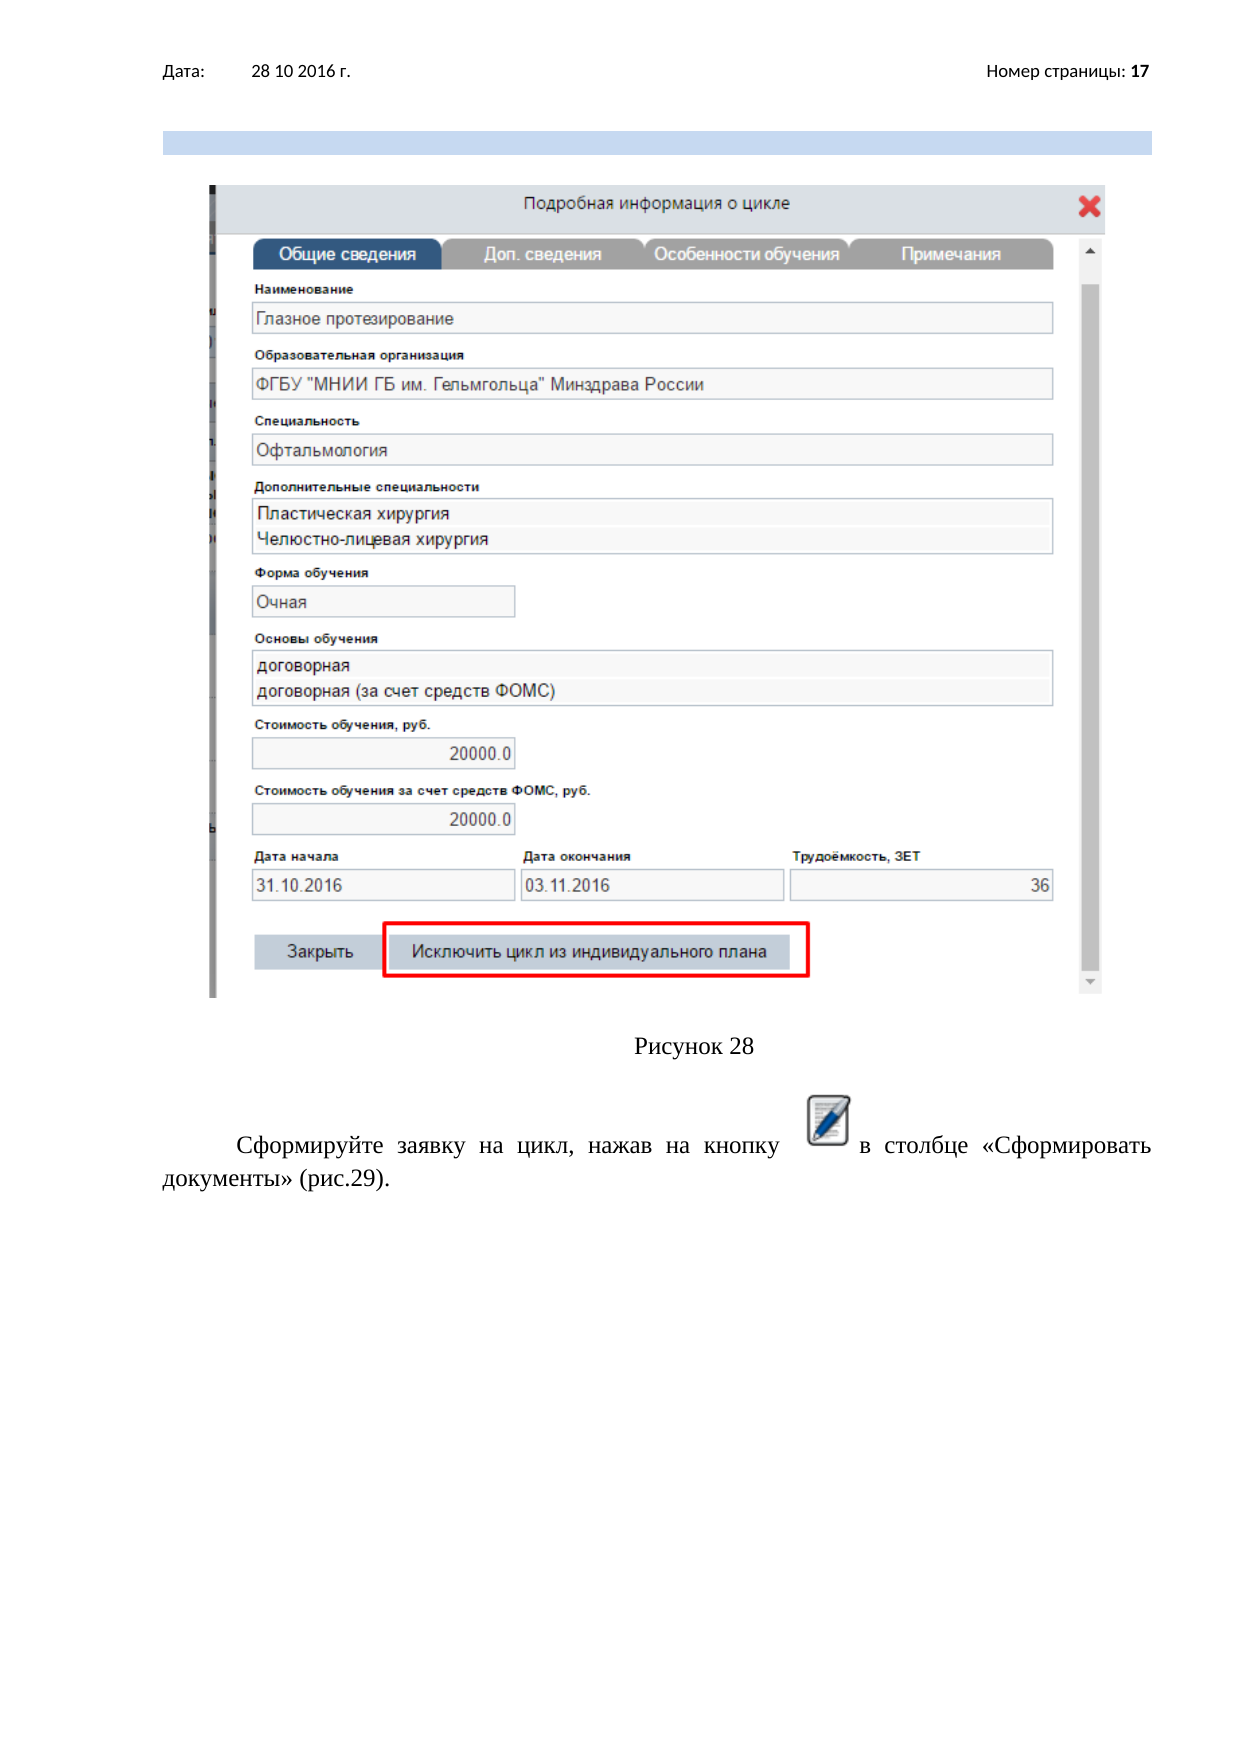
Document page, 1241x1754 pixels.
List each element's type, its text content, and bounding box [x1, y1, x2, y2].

picture [793, 1089, 860, 1154]
text Рисунок 28 [162, 1031, 1152, 1060]
picture [209, 185, 1105, 998]
text Сформируйте заявку на цикл, нажав на кнопку в столбце «Сформировать документы» (рис.29). [162, 1089, 1152, 1192]
